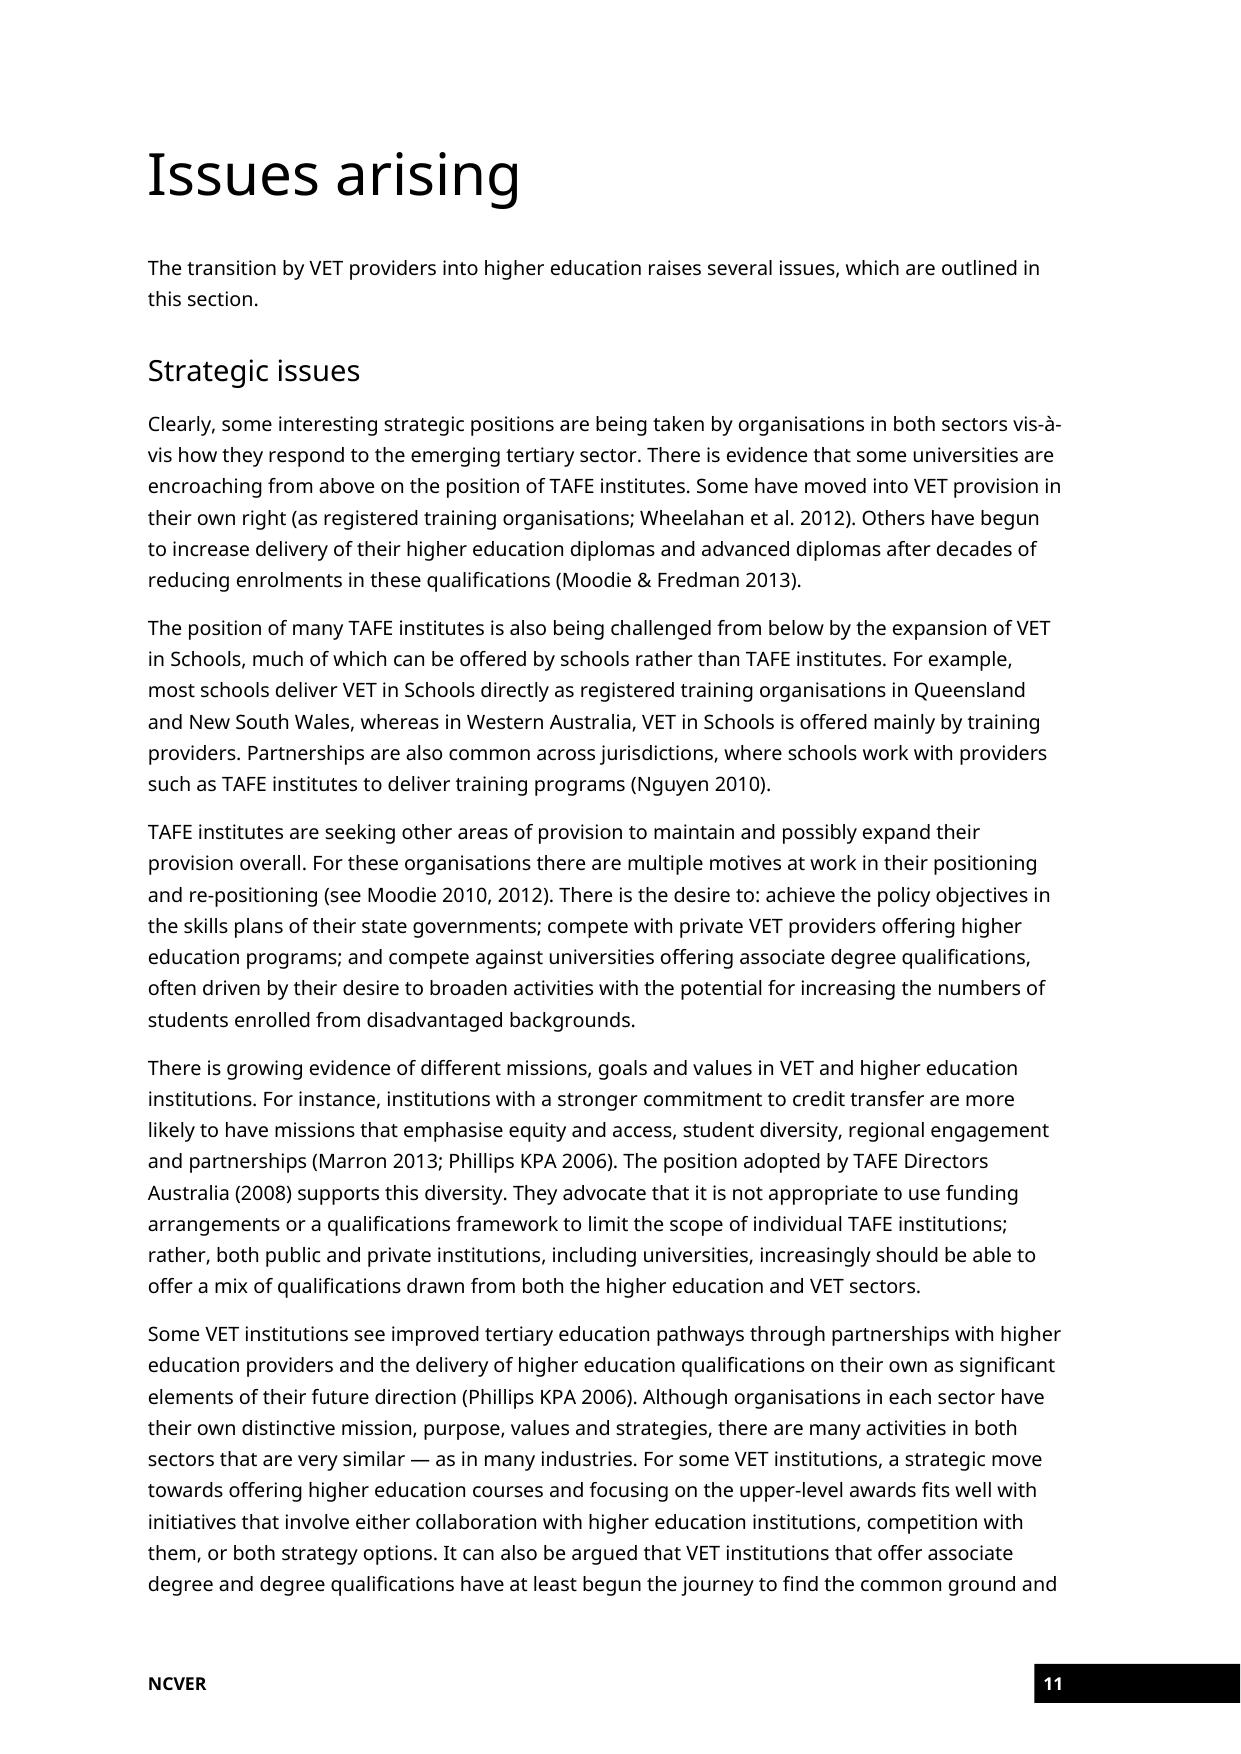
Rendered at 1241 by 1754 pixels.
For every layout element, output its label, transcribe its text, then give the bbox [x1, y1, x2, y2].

text The transition by VET providers into higher education raises several issues, which are outlined in this section. [148, 250, 1063, 312]
text Clearly, some interesting strategic positions are being taken by organisations in both sectors vis-à-vis how they respond to the emerging tertiary sector. There is evidence that some universities are encroaching from above on the position of TAFE institutes. Some have moved into VET provision in their own right (as registered training organisations; Wheelahan et al. 2012). Others have begun to increase delivery of their higher education diplomas and advanced diplomas after decades of reducing enrolments in these qualifications (Moodie & Fredman 2013). [148, 406, 1063, 594]
text There is growing evidence of different missions, goals and values in VET and higher education institutions. For instance, institutions with a stronger commitment to credit transfer are more likely to have missions that emphasise equity and access, student diversity, regional engagement and partnerships (Marron 2013; Phillips KPA 2006). The position adopted by TAFE Directors Australia (2008) supports this diversity. They advocate that it is not appropriate to use funding arrangements or a qualifications framework to limit the scope of individual TAFE institutions; rather, both public and private institutions, including universities, increasingly should be able to offer a mix of qualifications drawn from both the higher education and VET sectors. [148, 1050, 1063, 1300]
text The position of many TAFE institutes is also being challenged from below by the expansion of VET in Schools, much of which can be offered by schools rather than TAFE institutes. For example, most schools deliver VET in Schools directly as registered training organisations in Queensland and New South Wales, whereas in Western Australia, VET in Schools is offered mainly by training providers. Partnerships are also common across jurisdictions, where schools work with providers such as TAFE institutes to deliver training programs (Nguyen 2010). [148, 610, 1063, 798]
text TAFE institutes are seeking other areas of provision to maintain and possibly expand their provision overall. For these organisations there are multiple motives at work in their positioning and re-positioning (see Moodie 2010, 2012). There is the desire to: achieve the policy objectives in the skills plans of their state governments; compete with private VET providers offering higher education programs; and compete against universities offering associate degree qualifications, often driven by their desire to broaden activities with the potential for increasing the numbers of students enrolled from disadvantaged backgrounds. [148, 814, 1063, 1033]
subtitle Strategic issues [148, 350, 1101, 389]
subtitle Issues arising [148, 133, 1063, 212]
